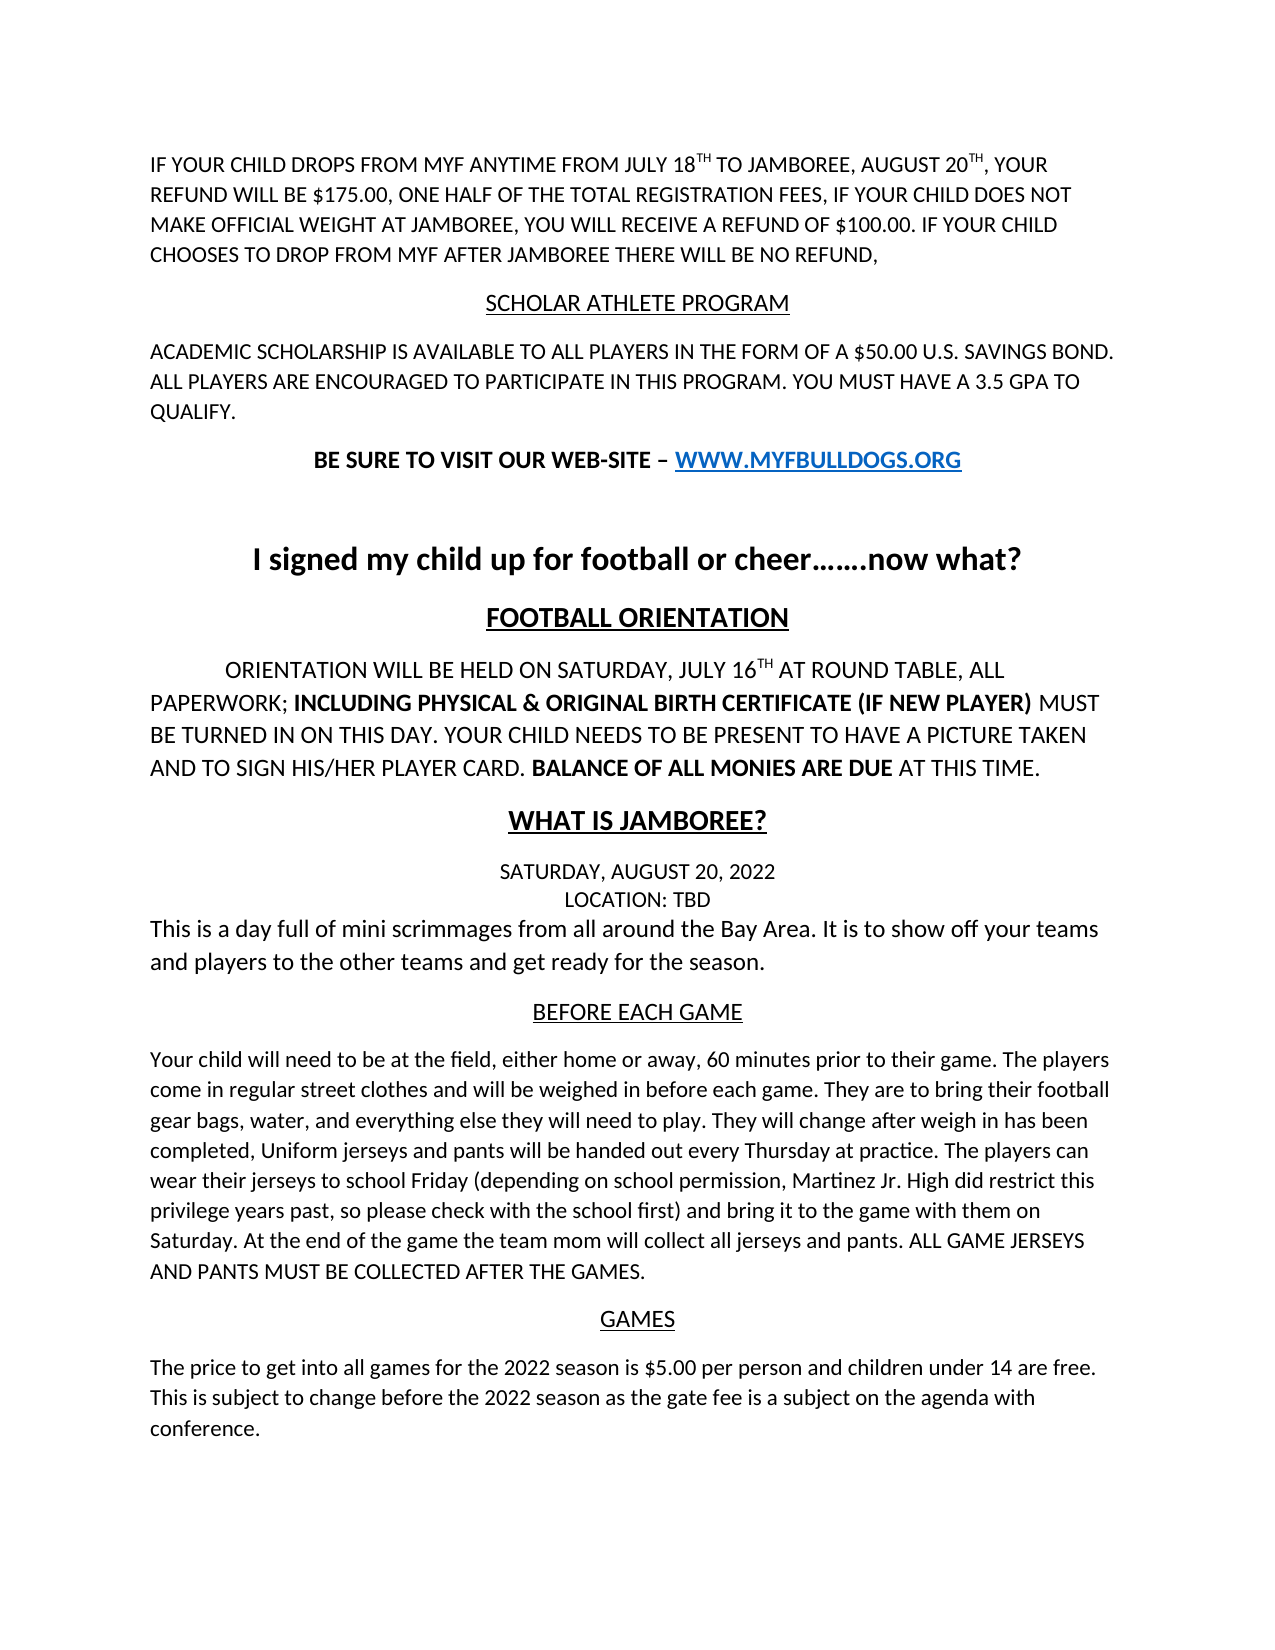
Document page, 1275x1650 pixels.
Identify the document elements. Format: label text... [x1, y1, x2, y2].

text The price to get into all games for the 2022 season is $5.00 per person and children under 14 are free. This is subject to change before the 2022 season as the gate fee is a subject on the agenda with conference. [150, 1353, 1125, 1442]
text FOOTBALL ORIENTATION [150, 599, 1125, 634]
text I signed my child up for football or cheer…….now what? [150, 538, 1125, 579]
text SATURDAY, AUGUST 20, 2022 [150, 857, 1125, 885]
text IF YOUR CHILD DROPS FROM MYF ANYTIME FROM JULY 18TH TO JAMBOREE, AUGUST 20TH, YOUR REFUND WILL BE $175.00, ONE HALF OF THE TOTAL REGISTRATION FEES, IF YOUR CHILD DOES NOT MAKE OFFICIAL WEIGHT AT JAMBOREE, YOU WILL RECEIVE A REFUND OF $100.00. IF YOUR CHILD CHOOSES TO DROP FROM MYF AFTER JAMBOREE THERE WILL BE NO REFUND, [150, 150, 1125, 269]
text WHAT IS JAMBOREE? [150, 802, 1125, 838]
text ACADEMIC SCHOLARSHIP IS AVAILABLE TO ALL PLAYERS IN THE FORM OF A $50.00 U.S. SAVINGS BOND. ALL PLAYERS ARE ENCOURAGED TO PARTICIPATE IN THIS PROGRAM. YOU MUST HAVE A 3.5 GPA TO QUALIFY. [150, 337, 1125, 426]
text Your child will need to be at the field, either home or away, 60 minutes prior to their game. The players come in regular street clothes and will be weighed in before each game. They are to bring their football gear bags, water, and everything else they will need to play. They will change after weigh in has been completed, Uniform jerseys and pants will be handed out every Thursday at practice. The players can wear their jerseys to school Friday (depending on school permission, Martinez Jr. High did restrict this privilege years past, so please check with the school first) and bring it to the game with them on Saturday. At the end of the game the team mom will collect all jerseys and pants. ALL GAME JERSEYS AND PANTS MUST BE COLLECTED AFTER THE GAMES. [150, 1045, 1125, 1285]
text LOCATION: TBD [150, 885, 1125, 913]
text SCHOLAR ATHLETE PROGRAM [150, 287, 1125, 318]
text GAMES [150, 1304, 1125, 1334]
text BE SURE TO VISIT OUR WEB-SITE – WWW.MYFBULLDOGS.ORG [150, 444, 1125, 475]
text BEFORE EACH GAME [150, 996, 1125, 1026]
text ORIENTATION WILL BE HELD ON SATURDAY, JULY 16TH AT ROUND TABLE, ALL PAPERWORK; INCLUDING PHYSICAL & ORIGINAL BIRTH CERTIFICATE (IF NEW PLAYER) MUST BE TURNED IN ON THIS DAY. YOUR CHILD NEEDS TO BE PRESENT TO HAVE A PICTURE TAKEN AND TO SIGN HIS/HER PLAYER CARD. BALANCE OF ALL MONIES ARE DUE AT THIS TIME. [150, 654, 1125, 783]
text This is a day full of mini scrimmages from all around the Bay Area. It is to show off your teams and players to the other teams and get ready for the season. [150, 913, 1125, 977]
